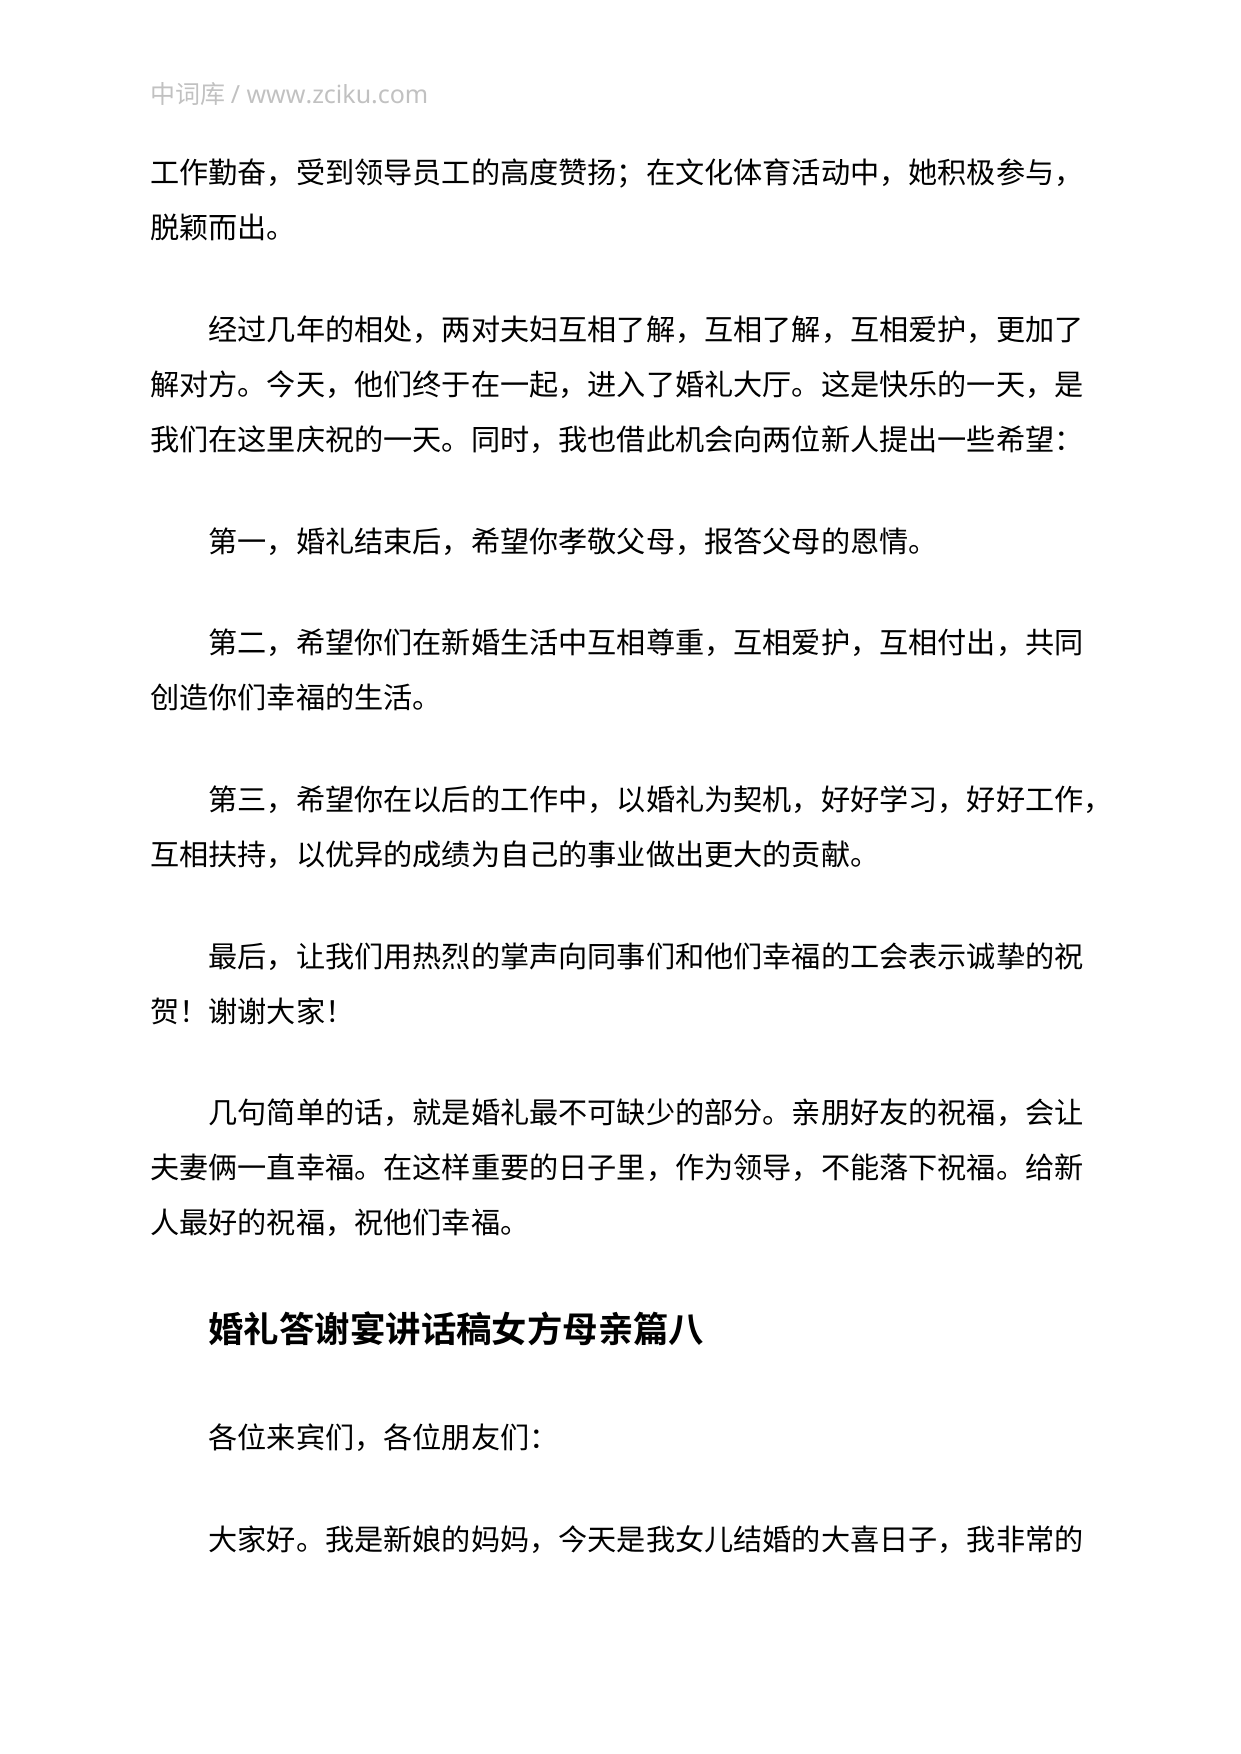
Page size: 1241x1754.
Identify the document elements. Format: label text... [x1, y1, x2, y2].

text 第一，婚礼结束后，希望你孝敬父母，报答父母的恩情。 [150, 518, 1090, 561]
text 几句简单的话，就是婚礼最不可缺少的部分。亲朋好友的祝福，会让夫妻俩一直幸福。在这样重要的日子里，作为领导，不能落下祝福。给新人最好的祝福，祝他们幸福。 [150, 1090, 1090, 1242]
text 经过几年的相处，两对夫妇互相了解，互相了解，互相爱护，更加了解对方。今天，他们终于在一起，进入了婚礼大厅。这是快乐的一天，是我们在这里庆祝的一天。同时，我也借此机会向两位新人提出一些希望： [150, 307, 1090, 459]
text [150, 1517, 1090, 1559]
text 各位来宾们，各位朋友们： [150, 1415, 1090, 1457]
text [150, 150, 1090, 247]
text 婚礼答谢宴讲话稿女方母亲篇八 [150, 1302, 1090, 1353]
text 最后，让我们用热烈的掌声向同事们和他们幸福的工会表示诚挚的祝贺！谢谢大家！ [150, 933, 1090, 1031]
text 第三，希望你在以后的工作中，以婚礼为契机，好好学习，好好工作，互相扶持，以优异的成绩为自己的事业做出更大的贡献。 [150, 777, 1090, 874]
text 第二，希望你们在新婚生活中互相尊重，互相爱护，互相付出，共同创造你们幸福的生活。 [150, 620, 1090, 717]
